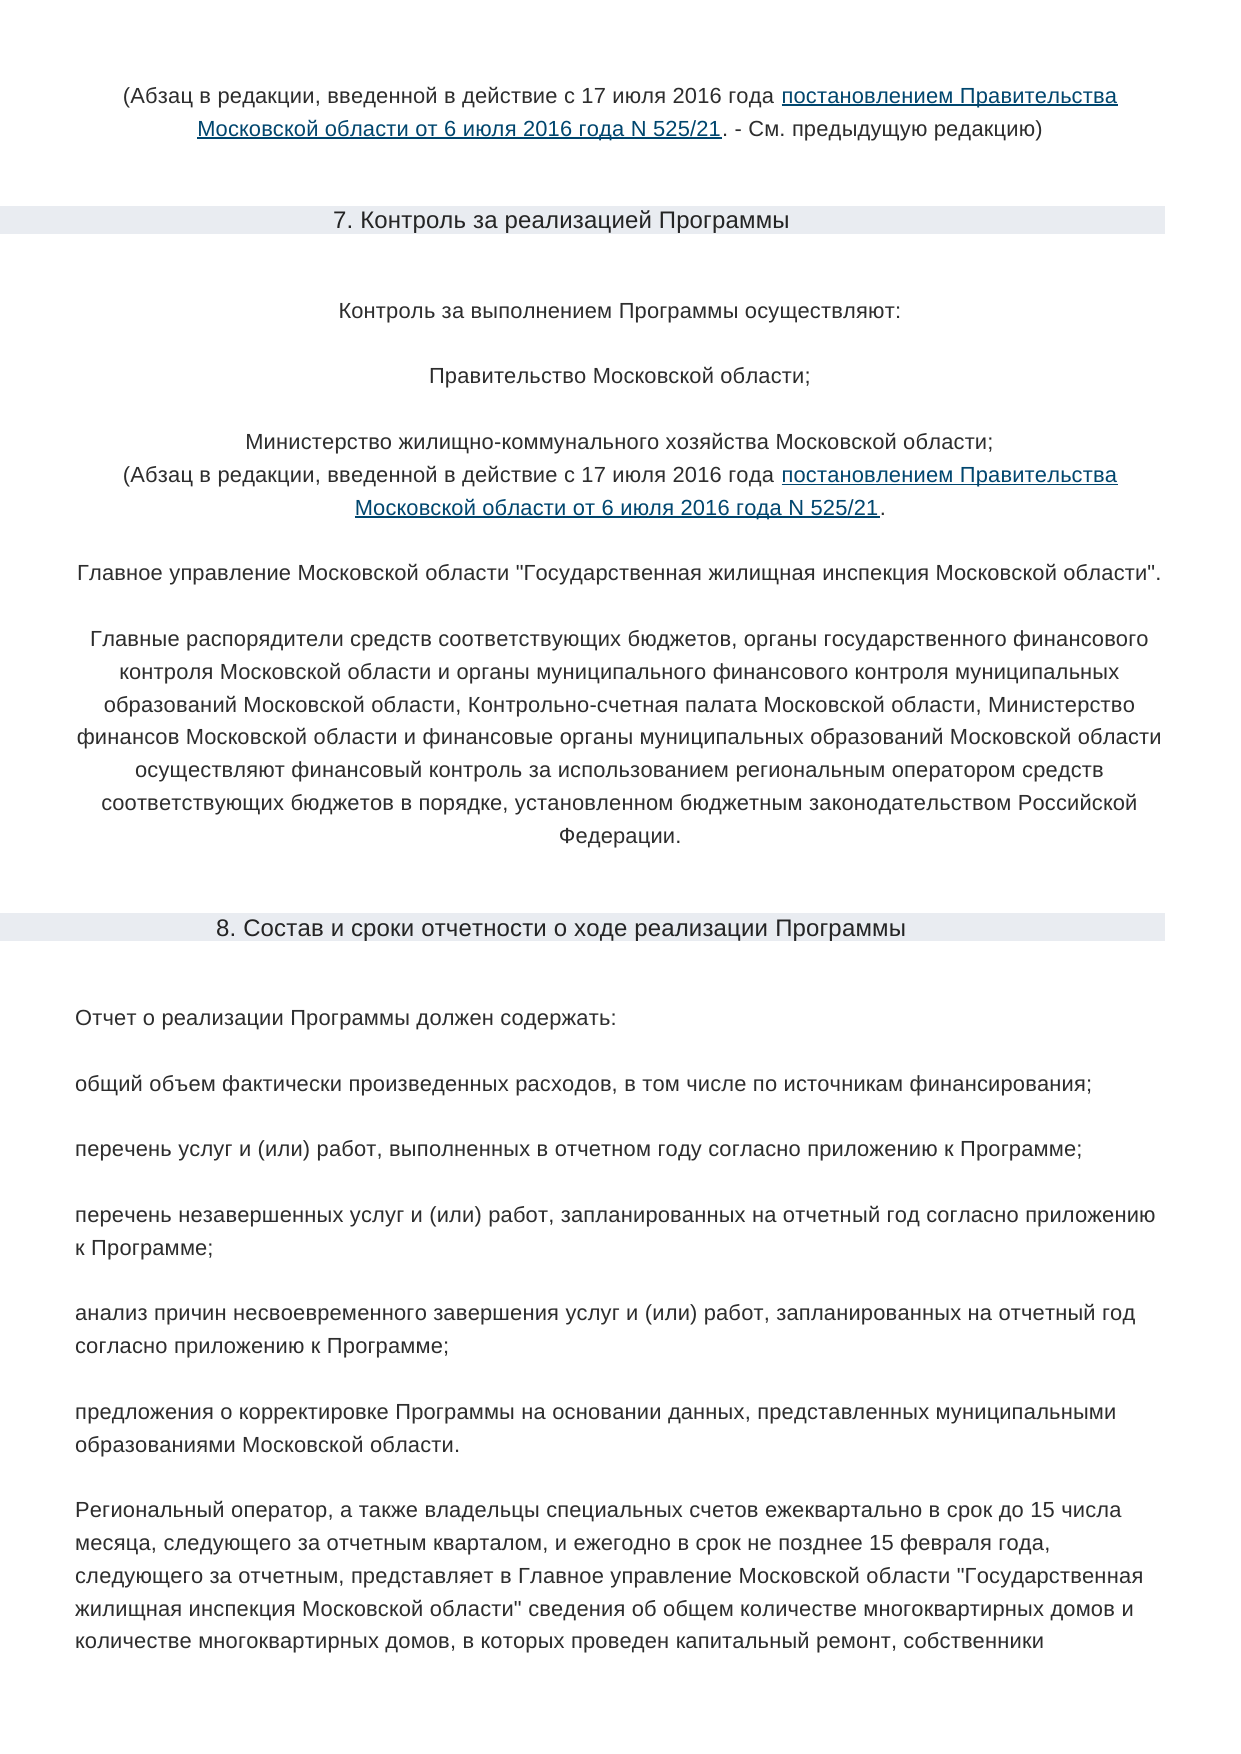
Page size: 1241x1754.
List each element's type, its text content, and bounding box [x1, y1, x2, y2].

subtitle 8. Состав и сроки отчетности о ходе реализации Программы [0, 913, 1165, 941]
text Контроль за выполнением Программы осуществляют: Правительство Московской области; Министерство жилищно-коммунального хозяйства Московской области; (Абзац в редакции, введенной в действие с 17 июля 2016 года постановлением Правительства Московской области от 6 июля 2016 года N 525/21. Главное управление Московской области "Государственная жилищная инспекция Московской области". Главные распорядители средств соответствующих бюджетов, органы государственного финансового контроля Московской области и органы муниципального финансового контроля муниципальных образований Московской области, Контрольно-счетная палата Московской области, Министерство финансов Московской области и финансовые органы муниципальных образований Московской области осуществляют финансовый контроль за использованием региональным оператором средств соответствующих бюджетов в порядке, установленном бюджетным законодательством Российской Федерации. [75, 257, 1165, 913]
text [75, 75, 1165, 206]
subtitle 7. Контроль за реализацией Программы [0, 206, 1165, 234]
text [75, 964, 1165, 1654]
